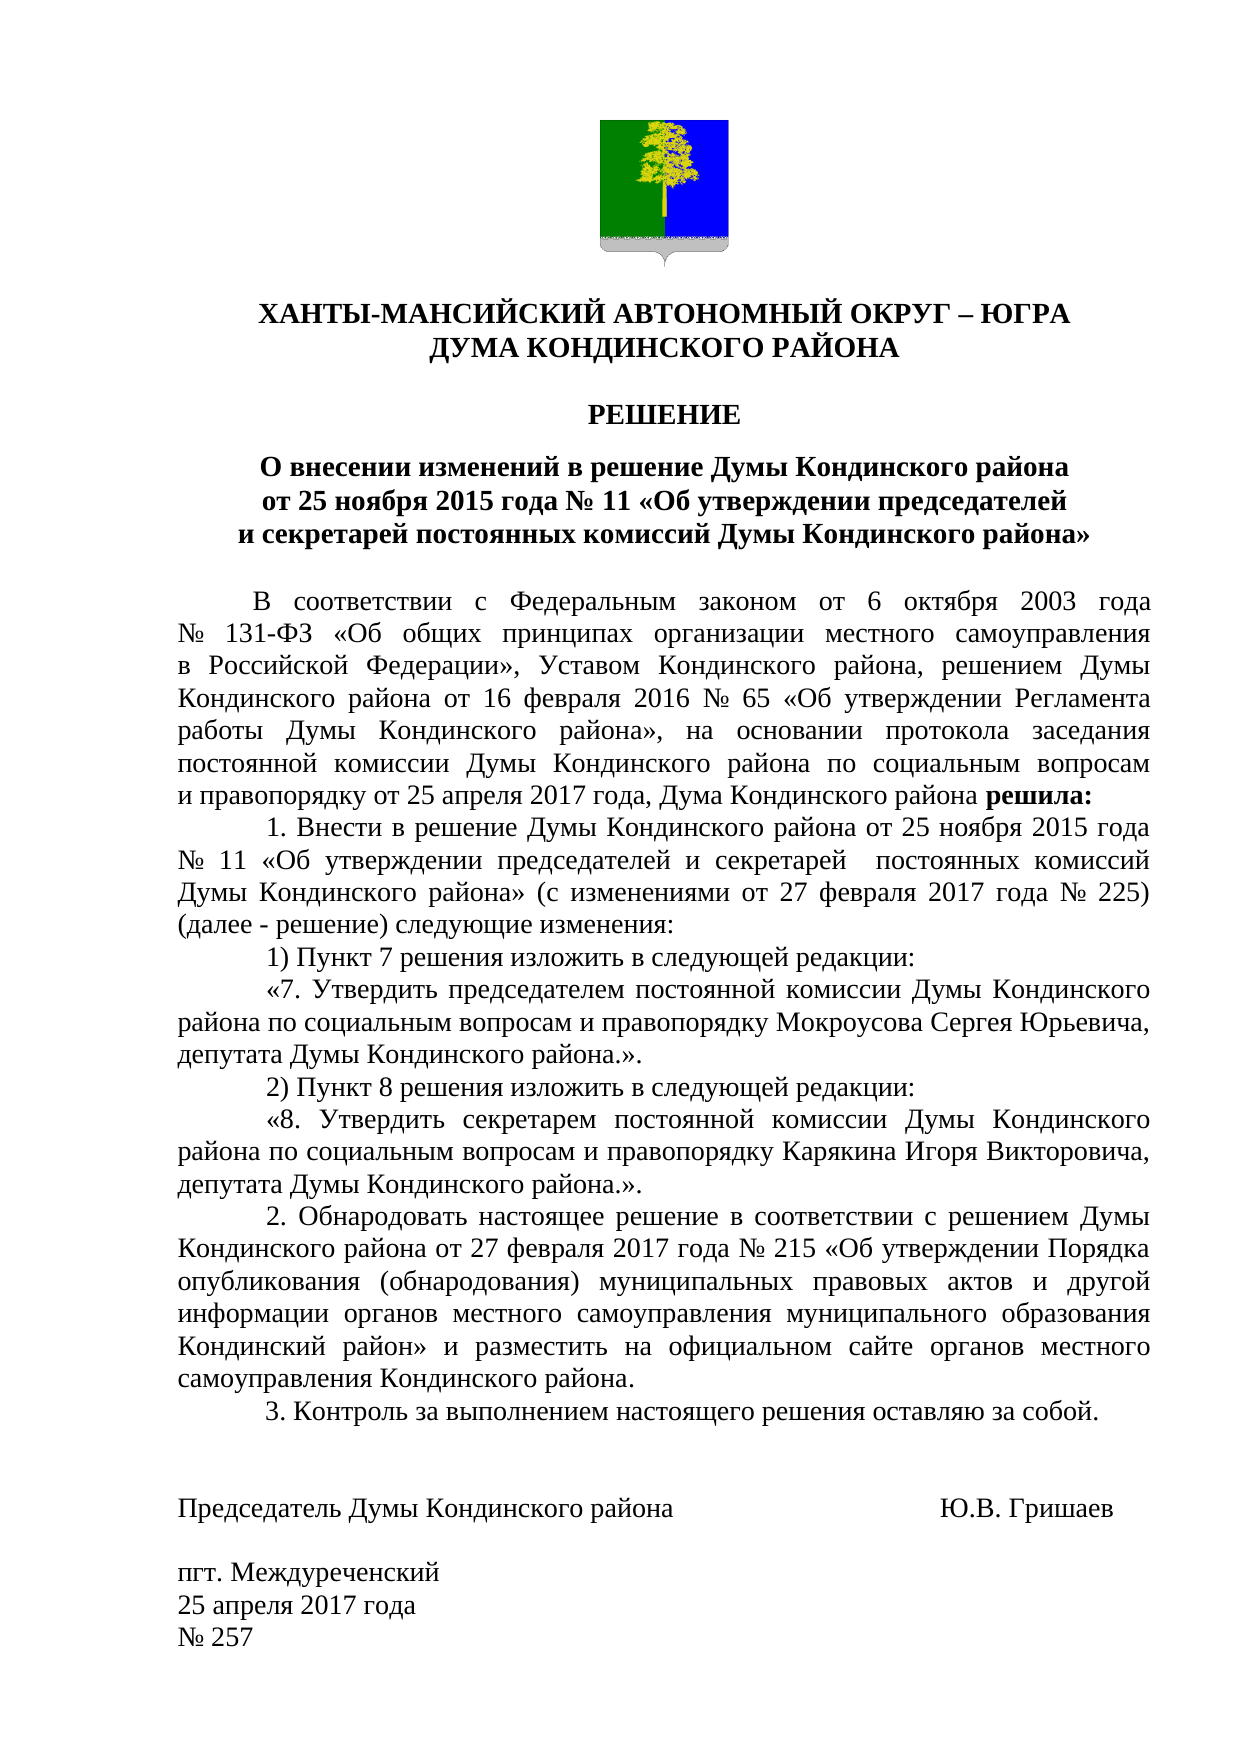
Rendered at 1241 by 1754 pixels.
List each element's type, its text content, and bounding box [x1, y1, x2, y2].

picture [598, 118, 730, 269]
list 2. Обнародовать настоящее решение в соответствии с решением Думы Кондинского района от 27 февраля 2017 года № 215 «Об утверждении Порядка опубликования (обнародования) муниципальных правовых актов и другой информации органов местного самоуправления муниципального образования Кондинский район» и разместить на официальном сайте органов местного самоуправления Кондинского района. [177, 1199, 1152, 1393]
text 25 апреля 2017 года [177, 1588, 1152, 1620]
text № 257 [177, 1620, 1152, 1653]
text «7. Утвердить председателем постоянной комиссии Думы Кондинского района по социальным вопросам и правопорядку Мокроусова Сергея Юрьевича, депутата Думы Кондинского района.». [177, 972, 1152, 1069]
text ХАНТЫ-МАНСИЙСКИЙ АВТОНОМНЫЙ ОКРУГ – ЮГРА [177, 296, 1152, 330]
text 1. Внести в решение Думы Кондинского района от 25 ноября 2015 года № 11 «Об утверждении председателей и секретарей постоянных комиссий Думы Кондинского района» (с изменениями от 27 февраля 2017 года № 225) (далее - решение) следующие изменения: [177, 810, 1152, 940]
text пгт. Междуреченский [177, 1556, 1152, 1588]
text В соответствии с Федеральным законом от 6 октября 2003 года № 131-ФЗ «Об общих принципах организации местного самоуправления в Российской Федерации», Уставом Кондинского района, решением Думы Кондинского района от 16 февраля 2016 № 65 «Об утверждении Регламента работы Думы Кондинского района», на основании протокола заседания постоянной комиссии Думы Кондинского района по социальным вопросам и правопорядку от 25 апреля 2017 года, Дума Кондинского района решила: [177, 584, 1152, 810]
text ДУМА КОНДИНСКОГО РАЙОНА [177, 330, 1152, 363]
text и секретарей постоянных комиссий Думы Кондинского района» [177, 517, 1152, 550]
text от 25 ноября 2015 года № 11 «Об утверждении председателей [177, 483, 1152, 517]
text О внесении изменений в решение Думы Кондинского района [177, 449, 1152, 483]
text 1) Пункт 7 решения изложить в следующей редакции: [177, 940, 1152, 972]
text «8. Утвердить секретарем постоянной комиссии Думы Кондинского района по социальным вопросам и правопорядку Карякина Игоря Викторовича, депутата Думы Кондинского района.». [177, 1102, 1152, 1199]
text Председатель Думы Кондинского района Ю.В. Гришаев [177, 1491, 1152, 1523]
text 2) Пункт 8 решения изложить в следующей редакции: [177, 1069, 1152, 1102]
text 3. Контроль за выполнением настоящего решения оставляю за собой. [177, 1393, 1152, 1426]
text РЕШЕНИЕ [177, 397, 1152, 430]
